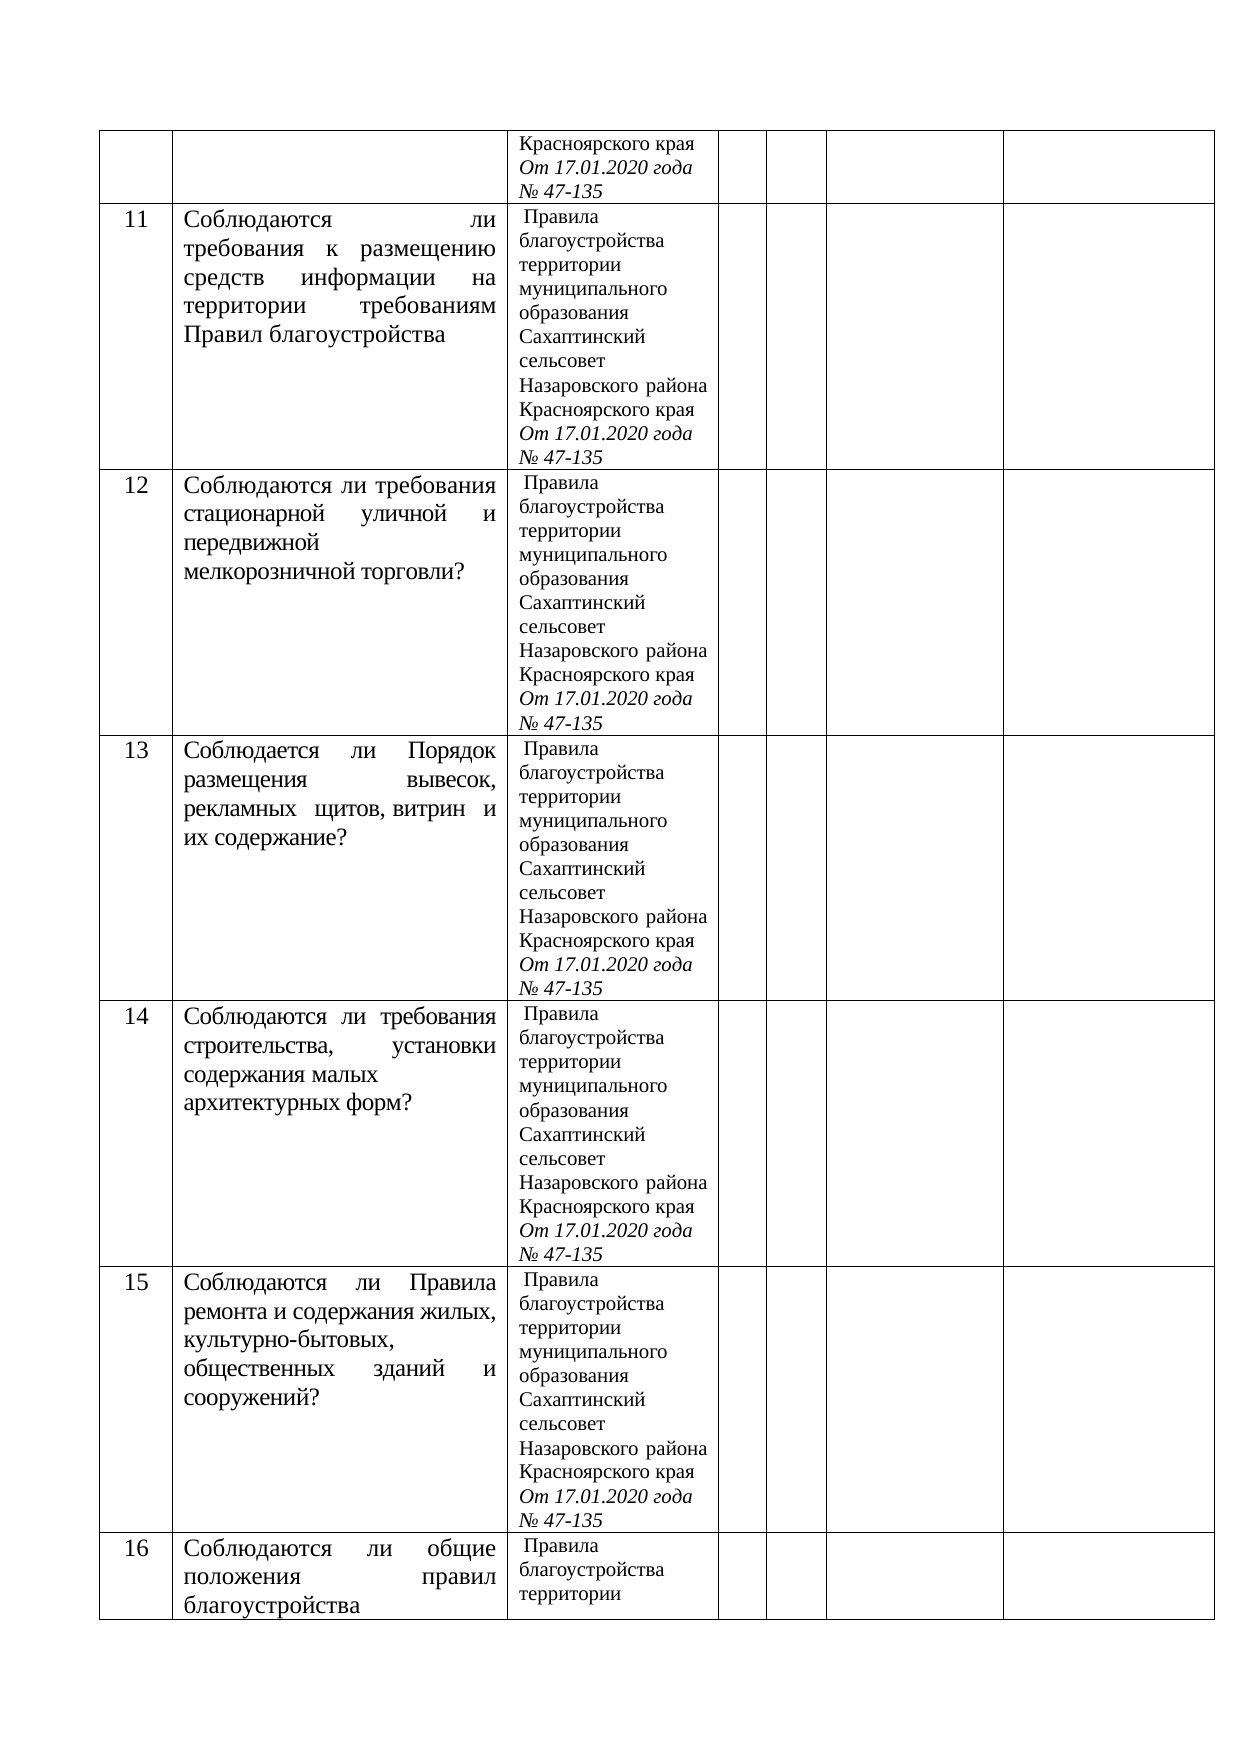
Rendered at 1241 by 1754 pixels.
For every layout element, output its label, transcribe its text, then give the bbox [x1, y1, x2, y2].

table_cell 11 [100, 204, 172, 469]
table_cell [173, 1533, 507, 1619]
table_cell [827, 736, 1003, 1000]
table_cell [508, 131, 718, 203]
table_cell [767, 204, 826, 469]
table_cell Соблюдаются ли Правила ремонта и содержания жилых, культурно-бытовых, общественных зданий и сооружений? [173, 1267, 507, 1532]
table_cell [1004, 1001, 1214, 1266]
table_cell [827, 470, 1003, 734]
table_cell [719, 1001, 766, 1266]
table_cell [719, 470, 766, 734]
table_cell Соблюдаются ли требования стационарной уличной и передвижной мелкорозничной торговли? [173, 470, 507, 734]
table_cell 13 [100, 736, 172, 1000]
table_cell [1004, 204, 1214, 469]
table_cell [1004, 131, 1214, 203]
table_cell [827, 1267, 1003, 1532]
table_cell [827, 131, 1003, 203]
table_cell [719, 736, 766, 1000]
table_cell Соблюдаются ли требования строительства, установки содержания малых архитектурных форм? [173, 1001, 507, 1266]
table_cell [1004, 736, 1214, 1000]
table_cell 15 [100, 1267, 172, 1532]
table_cell [767, 1267, 826, 1532]
table_cell [719, 131, 766, 203]
table_cell [827, 1533, 1003, 1619]
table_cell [173, 131, 507, 203]
table_cell [767, 1533, 826, 1619]
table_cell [508, 1533, 718, 1619]
table_cell Соблюдаются ли требования к размещению средств информации на территории требованиям Правил благоустройства [173, 204, 507, 469]
table_cell Соблюдается ли Порядок размещения вывесок, рекламных щитов, витрин и их содержание? [173, 736, 507, 1000]
table_cell [1004, 1267, 1214, 1532]
table_cell 12 [100, 470, 172, 734]
table_cell [1004, 470, 1214, 734]
table_cell [767, 1001, 826, 1266]
table_cell [827, 1001, 1003, 1266]
table_cell [1004, 1533, 1214, 1619]
table_cell 14 [100, 1001, 172, 1266]
table_cell [767, 736, 826, 1000]
table_cell [767, 470, 826, 734]
table_cell [719, 1267, 766, 1532]
table_cell [767, 131, 826, 203]
table_cell 10 [100, 131, 172, 203]
table_cell [827, 204, 1003, 469]
table_cell [719, 204, 766, 469]
table_cell [719, 1533, 766, 1619]
table_cell 16 [100, 1533, 172, 1619]
